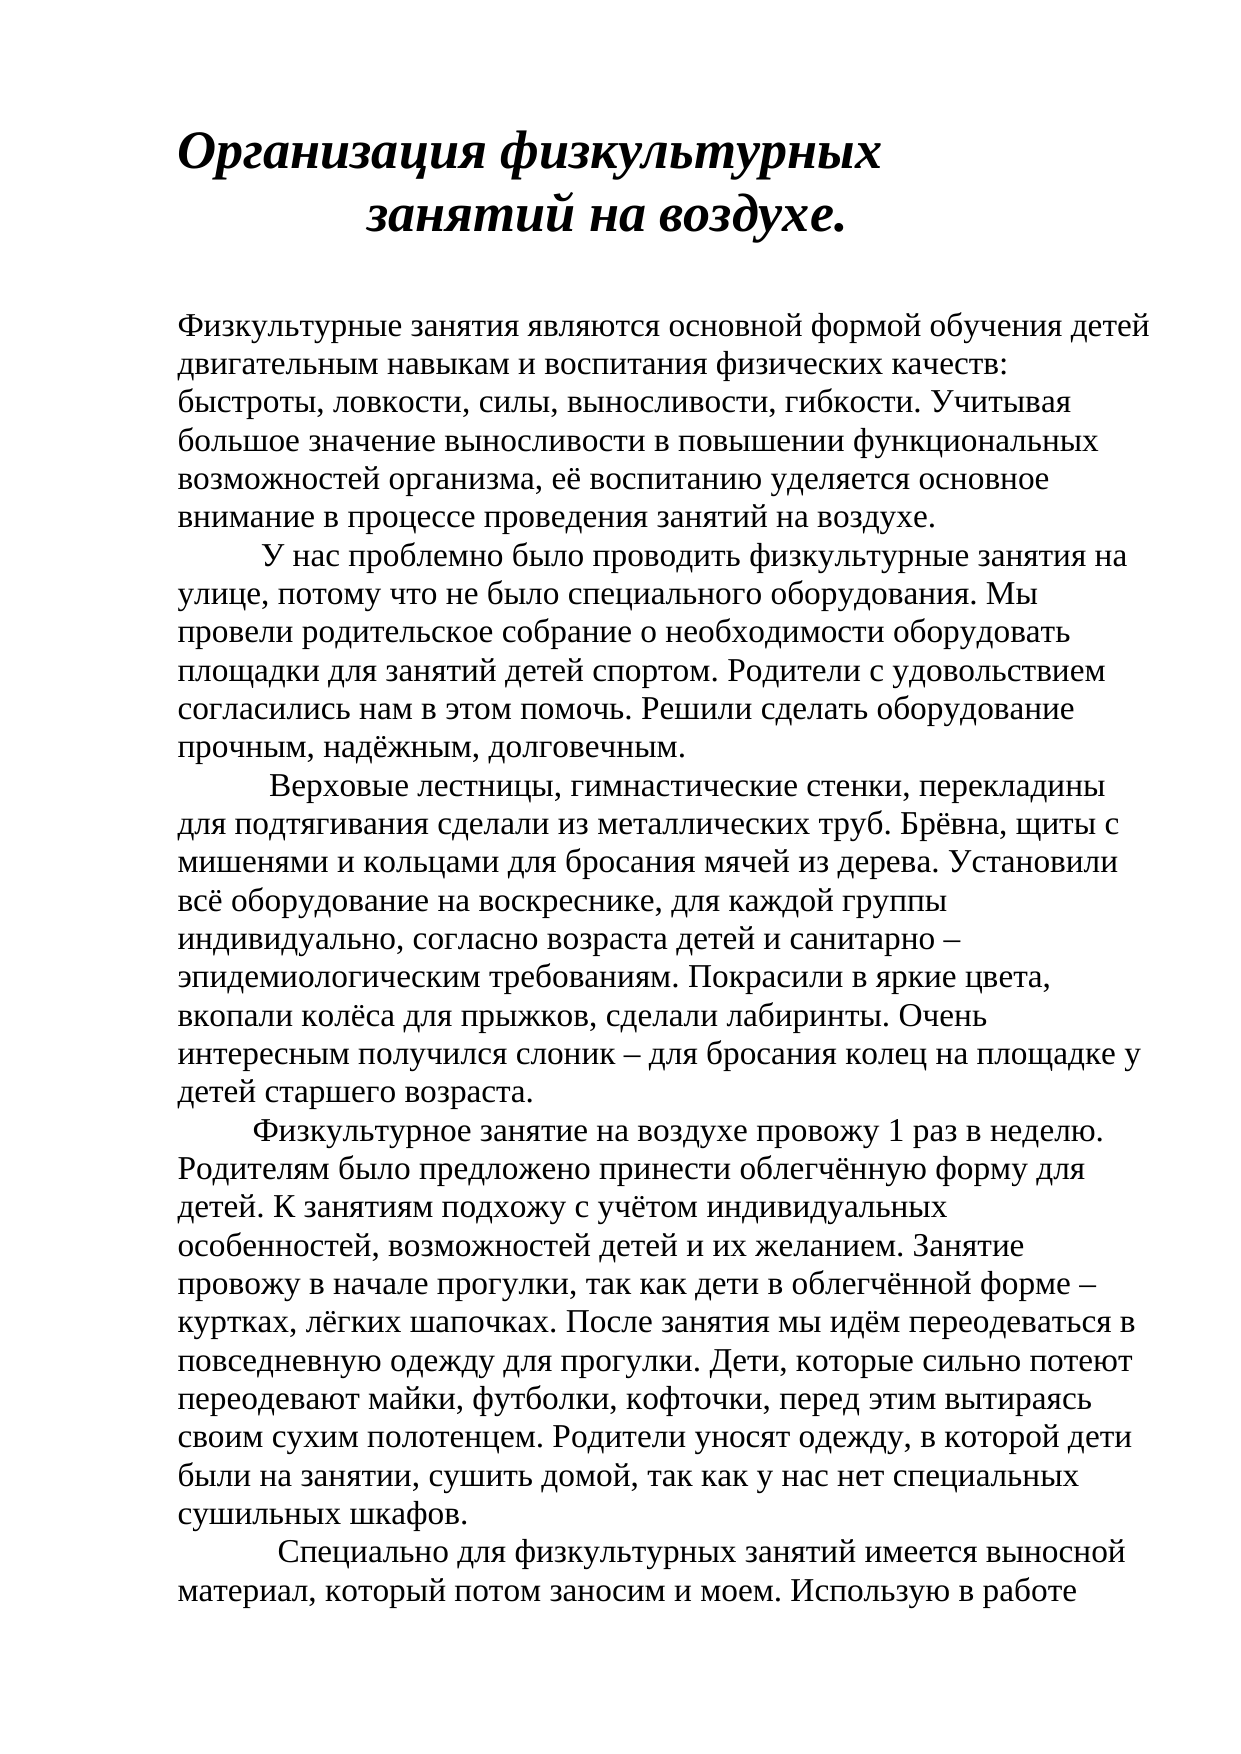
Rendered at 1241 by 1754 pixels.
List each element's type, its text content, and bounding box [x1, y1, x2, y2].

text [177, 1532, 1152, 1608]
text занятий на воздухе. [177, 180, 1152, 243]
text У нас проблемно было проводить физкультурные занятия на улице, потому что не было специального оборудования. Мы провели родительское собрание о необходимости оборудовать площадки для занятий детей спортом. Родители с удовольствием согласились нам в этом помочь. Решили сделать оборудование [177, 535, 1152, 727]
text Физкультурные занятия являются основной формой обучения детей двигательным навыкам и воспитания физических качеств: быстроты, ловкости, силы, выносливости, гибкости. Учитывая большое значение выносливости в повышении функциональных возможностей организма, её воспитанию уделяется основное [177, 305, 1152, 497]
text Верховые лестницы, гимнастические стенки, перекладины для подтягивания сделали из металлических труб. Брёвна, щиты с мишенями и кольцами для бросания мячей из дерева. Установили всё оборудование на воскреснике, для каждой группы индивидуально, согласно возраста детей и санитарно – эпидемиологическим требованиям. Покрасили в яркие цвета, вкопали колёса для прыжков, сделали лабиринты. Очень интересным получился слоник – для бросания колец на площадке у детей старшего возраста. [177, 765, 1152, 1110]
text Родителям было предложено принести облегчённую форму для детей. К занятиям подхожу с учётом индивидуальных особенностей, возможностей детей и их желанием. Занятие провожу в начале прогулки, так как дети в облегчённой форме – куртках, лёгких шапочках. После занятия мы идём переодеваться в повседневную одежду для прогулки. Дети, которые сильно потеют переодевают майки, футболки, кофточки, перед этим вытираясь своим сухим полотенцем. Родители уносят одежду, в которой дети были на занятии, сушить домой, так как у нас нет специальных сушильных шкафов. [177, 1148, 1152, 1532]
text прочным, надёжным, долговечным. [177, 727, 1152, 765]
text Физкультурное занятие на воздухе провожу 1 раз в неделю. [177, 1110, 1152, 1148]
text Организация физкультурных [177, 118, 1152, 180]
text внимание в процессе проведения занятий на воздухе. [177, 497, 1152, 535]
